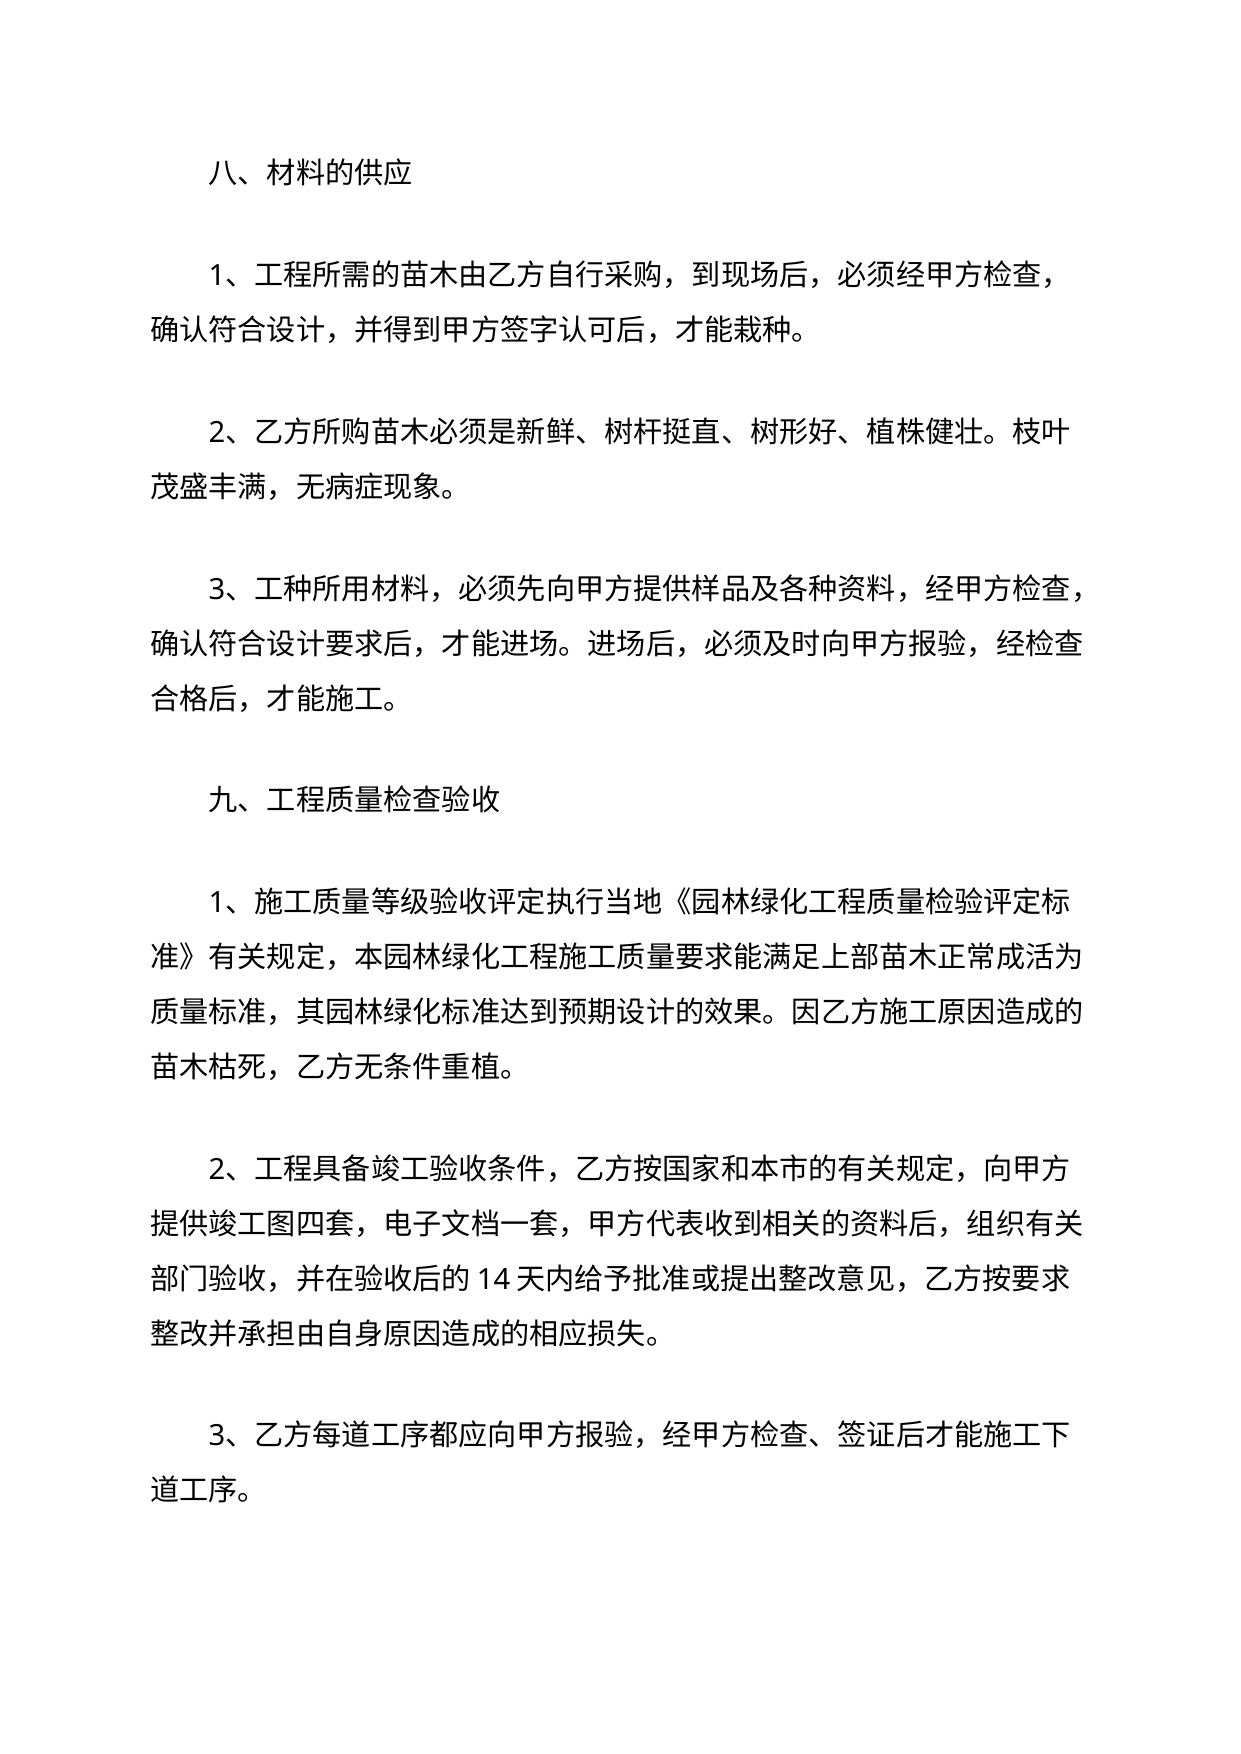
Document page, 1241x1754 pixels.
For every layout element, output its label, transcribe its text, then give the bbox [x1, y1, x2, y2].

text 九、工程质量检查验收 [150, 777, 1090, 819]
text 1、工程所需的苗木由乙方自行采购，到现场后，必须经甲方检查，确认符合设计，并得到甲方签字认可后，才能栽种。 [150, 252, 1090, 349]
text 3、工种所用材料，必须先向甲方提供样品及各种资料，经甲方检查，确认符合设计要求后，才能进场。进场后，必须及时向甲方报验，经检查合格后，才能施工。 [150, 565, 1090, 717]
text 1、施工质量等级验收评定执行当地《园林绿化工程质量检验评定标准》有关规定，本园林绿化工程施工质量要求能满足上部苗木正常成活为质量标准，其园林绿化标准达到预期设计的效果。因乙方施工原因造成的苗木枯死，乙方无条件重植。 [150, 879, 1090, 1086]
text 2、乙方所购苗木必须是新鲜、树杆挺直、树形好、植株健壮。枝叶茂盛丰满，无病症现象。 [150, 408, 1090, 506]
text 2、工程具备竣工验收条件，乙方按国家和本市的有关规定，向甲方提供竣工图四套，电子文档一套，甲方代表收到相关的资料后，组织有关部门验收，并在验收后的14天内给予批准或提出整改意见，乙方按要求整改并承担由自身原因造成的相应损失。 [150, 1145, 1090, 1352]
text 3、乙方每道工序都应向甲方报验，经甲方检查、签证后才能施工下道工序。 [150, 1412, 1090, 1509]
text 八、材料的供应 [150, 150, 1090, 192]
